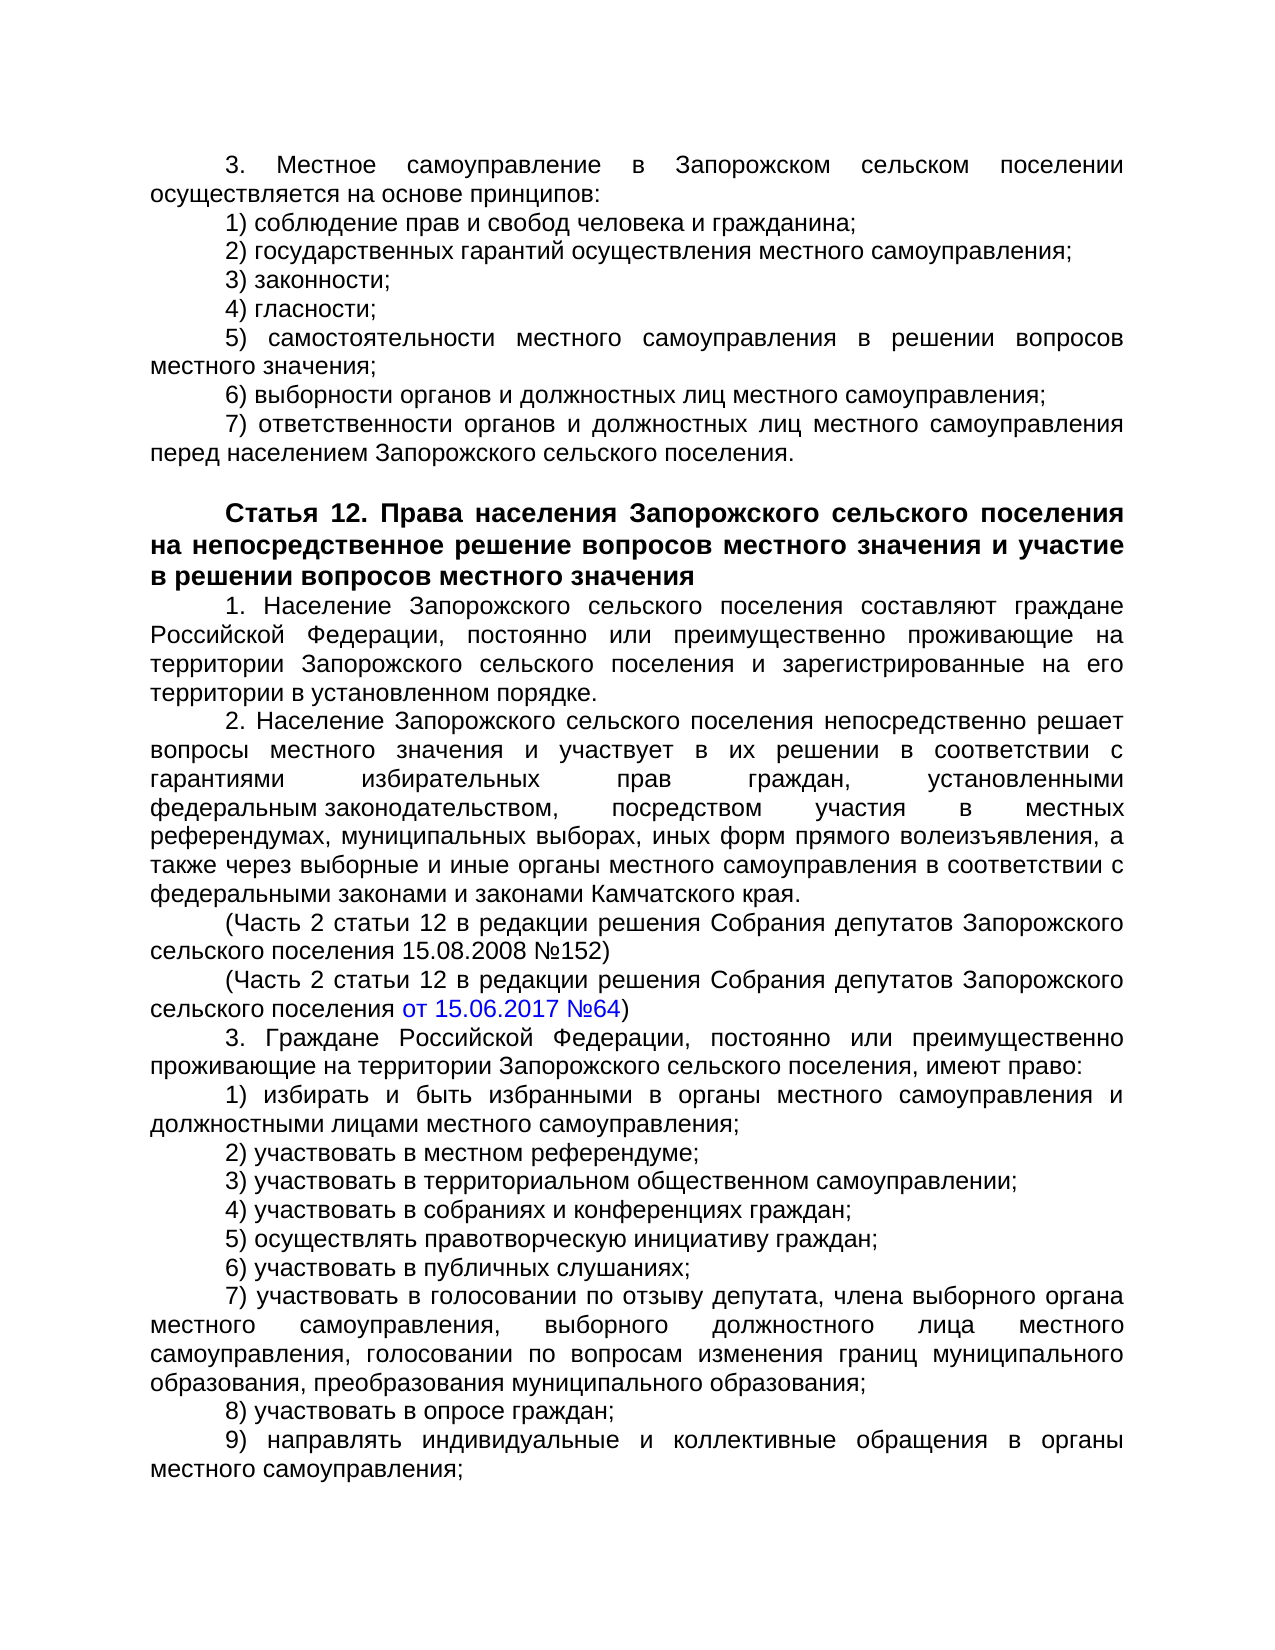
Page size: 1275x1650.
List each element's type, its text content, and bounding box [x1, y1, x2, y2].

text 2) участвовать в местном референдуме; [150, 1137, 1125, 1166]
text 6) выборности органов и должностных лиц местного самоуправления; [150, 380, 1125, 409]
text 8) участвовать в опросе граждан; [150, 1396, 1125, 1425]
text 4) участвовать в собраниях и конференциях граждан; [150, 1195, 1125, 1224]
text 7) участвовать в голосовании по отзыву депутата, члена выборного органа местного самоуправления, выборного должностного лица местного самоуправления, голосовании по вопросам изменения границ муниципального образования, преобразования муниципального образования; [150, 1281, 1125, 1396]
text 5) осуществлять правотворческую инициативу граждан; [150, 1224, 1125, 1252]
text 1) соблюдение прав и свобод человека и гражданина; [150, 207, 1125, 236]
text 3) законности; [150, 265, 1125, 294]
text 3) участвовать в территориальном общественном самоуправлении; [150, 1166, 1125, 1195]
text 1. Население Запорожского сельского поселения составляют граждане Российской Федерации, постоянно или преимущественно проживающие на территории Запорожского сельского поселения и зарегистрированные на его территории в установленном порядке. [150, 591, 1125, 706]
text 2. Население Запорожского сельского поселения непосредственно решает вопросы местного значения и участвует в их решении в соответствии с гарантиями избирательных прав граждан, установленными федеральным законодательством, посредством участия в местных референдумах, муниципальных выборах, иных форм прямого волеизъявления, а также через выборные и иные органы местного самоуправления в соответствии с федеральными законами и законами Камчатского края. [150, 706, 1125, 907]
text Статья 12. Права населения Запорожского сельского поселения на непосредственное решение вопросов местного значения и участие в решении вопросов местного значения [150, 497, 1125, 591]
text 5) самостоятельности местного самоуправления в решении вопросов местного значения; [150, 322, 1125, 380]
text 2) государственных гарантий осуществления местного самоуправления; [150, 236, 1125, 265]
text 7) ответственности органов и должностных лиц местного самоуправления перед населением Запорожского сельского поселения. [150, 409, 1125, 466]
text (Часть 2 статьи 12 в редакции решения Собрания депутатов Запорожского сельского поселения от 15.06.2017 №64) [150, 965, 1125, 1022]
text 9) направлять индивидуальные и коллективные обращения в органы местного самоуправления; [150, 1425, 1125, 1482]
text 4) гласности; [150, 294, 1125, 322]
text 3. Местное самоуправление в Запорожском сельском поселении осуществляется на основе принципов: [150, 150, 1125, 207]
text 3. Граждане Российской Федерации, постоянно или преимущественно проживающие на территории Запорожского сельского поселения, имеют право: [150, 1022, 1125, 1080]
text (Часть 2 статьи 12 в редакции решения Собрания депутатов Запорожского сельского поселения 15.08.2008 №152) [150, 907, 1125, 965]
text 1) избирать и быть избранными в органы местного самоуправления и должностными лицами местного самоуправления; [150, 1080, 1125, 1137]
text 6) участвовать в публичных слушаниях; [150, 1252, 1125, 1281]
